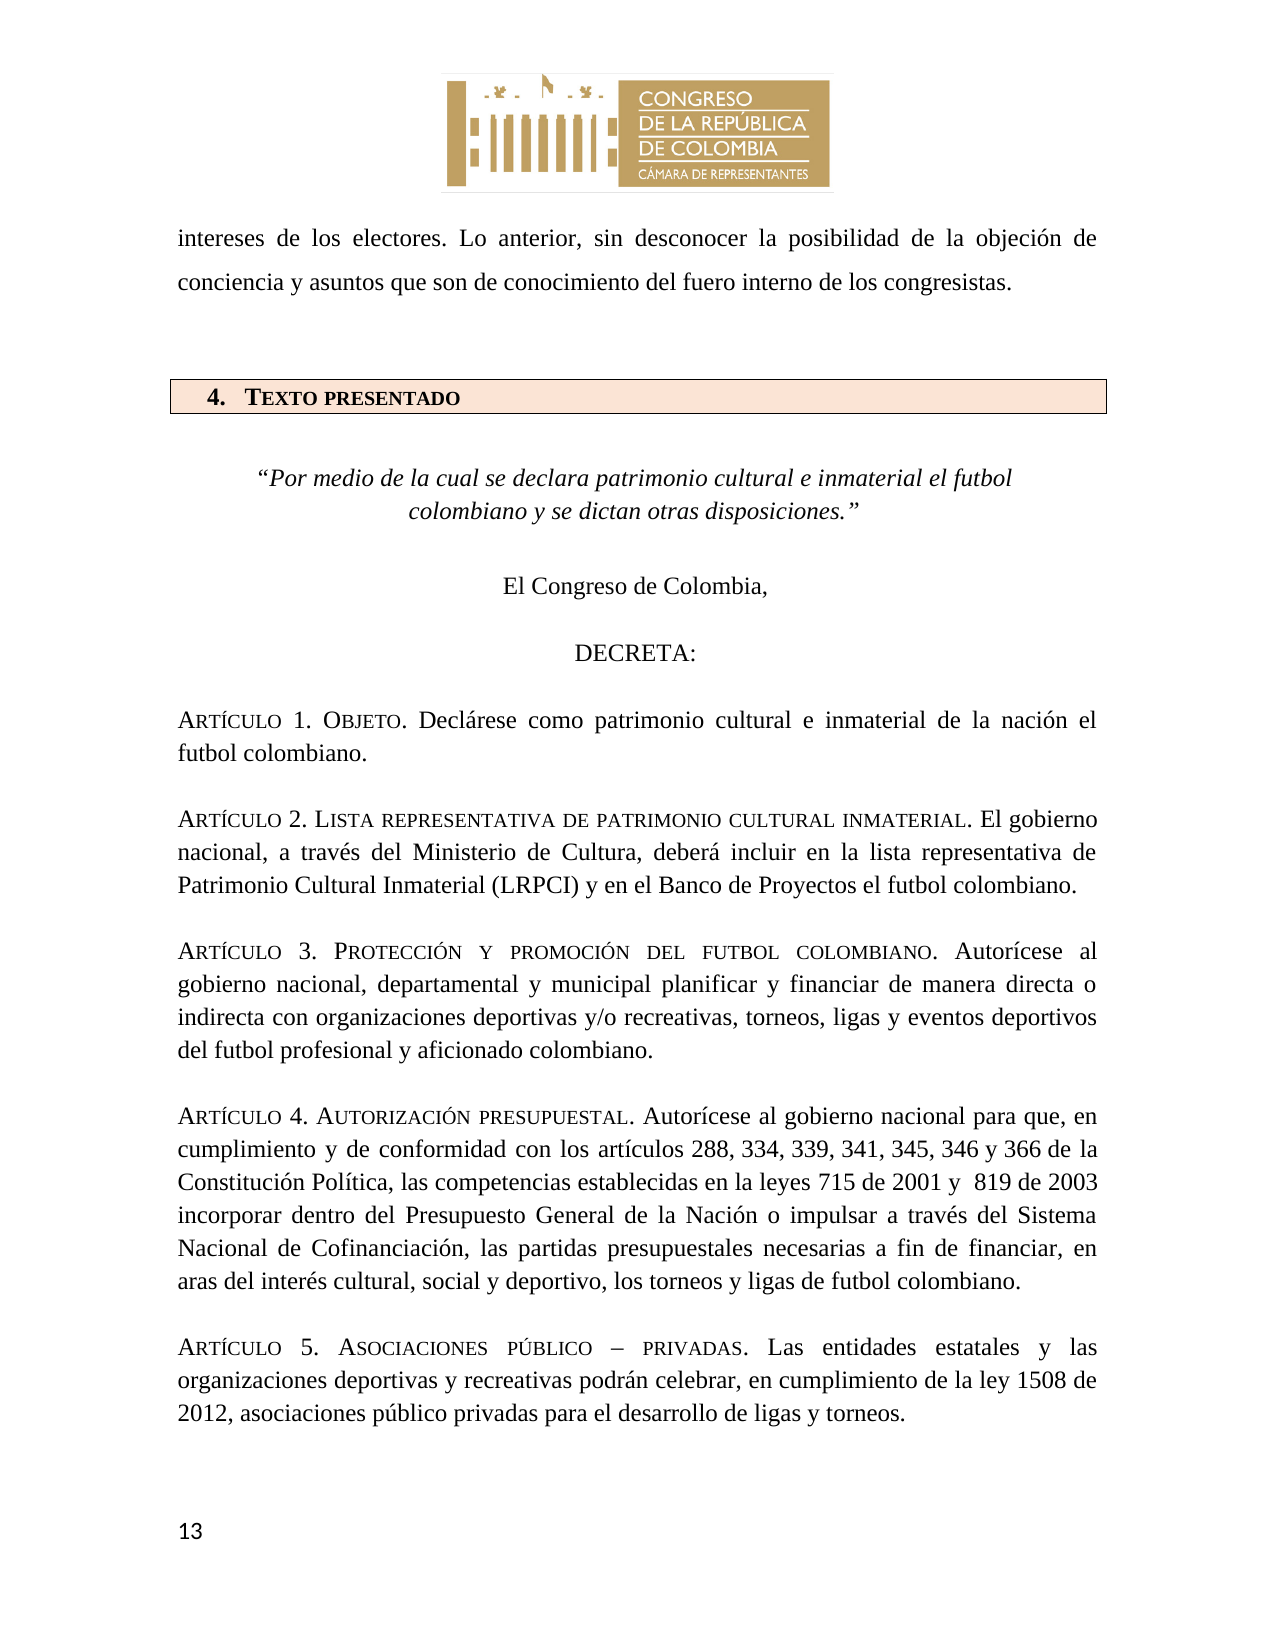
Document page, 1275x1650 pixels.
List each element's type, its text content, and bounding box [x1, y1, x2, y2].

text DECRETA: [194, 638, 1077, 667]
text Artículo 3. Protección y promoción del futbol colombiano. Autorícese al gobierno nacional, departamental y municipal planificar y financiar de manera directa o indirecta con organizaciones deportivas y/o recreativas, torneos, ligas y eventos deportivos del futbol profesional y aficionado colombiano. [177, 936, 1098, 1064]
text El Congreso de Colombia, [194, 571, 1077, 600]
text Artículo 5. Asociaciones público – privadas. Las entidades estatales y las organizaciones deportivas y recreativas podrán celebrar, en cumplimiento de la ley 1508 de 2012, asociaciones público privadas para el desarrollo de ligas y torneos. [177, 1332, 1098, 1427]
picture [441, 73, 834, 193]
text Artículo 4. Autorización presupuestal. Autorícese al gobierno nacional para que, en cumplimiento y de conformidad con los artículos 288, 334, 339, 341, 345, 346 y 366 de la Constitución Política, las competencias establecidas en la leyes 715 de 2001 y 819 de 2003 incorporar dentro del Presupuesto General de la Nación o impulsar a través del Sistema Nacional de Cofinanciación, las partidas presupuestales necesarias a fin de financiar, en aras del interés cultural, social y deportivo, los torneos y ligas de futbol colombiano. [177, 1101, 1098, 1295]
text “Por medio de la cual se declara patrimonio cultural e inmaterial el futbol colombiano y se dictan otras disposiciones.” [235, 463, 1035, 525]
text Artículo 2. Lista representativa de patrimonio cultural inmaterial. El gobierno nacional, a través del Ministerio de Cultura, deberá incluir en la lista representativa de Patrimonio Cultural Inmaterial (LRPCI) y en el Banco de Proyectos el futbol colombiano. [177, 804, 1098, 899]
text Artículo 1. Objeto. Declárese como patrimonio cultural e inmaterial de la nación el futbol colombiano. [177, 705, 1098, 767]
list Texto presentado [171, 380, 1106, 413]
